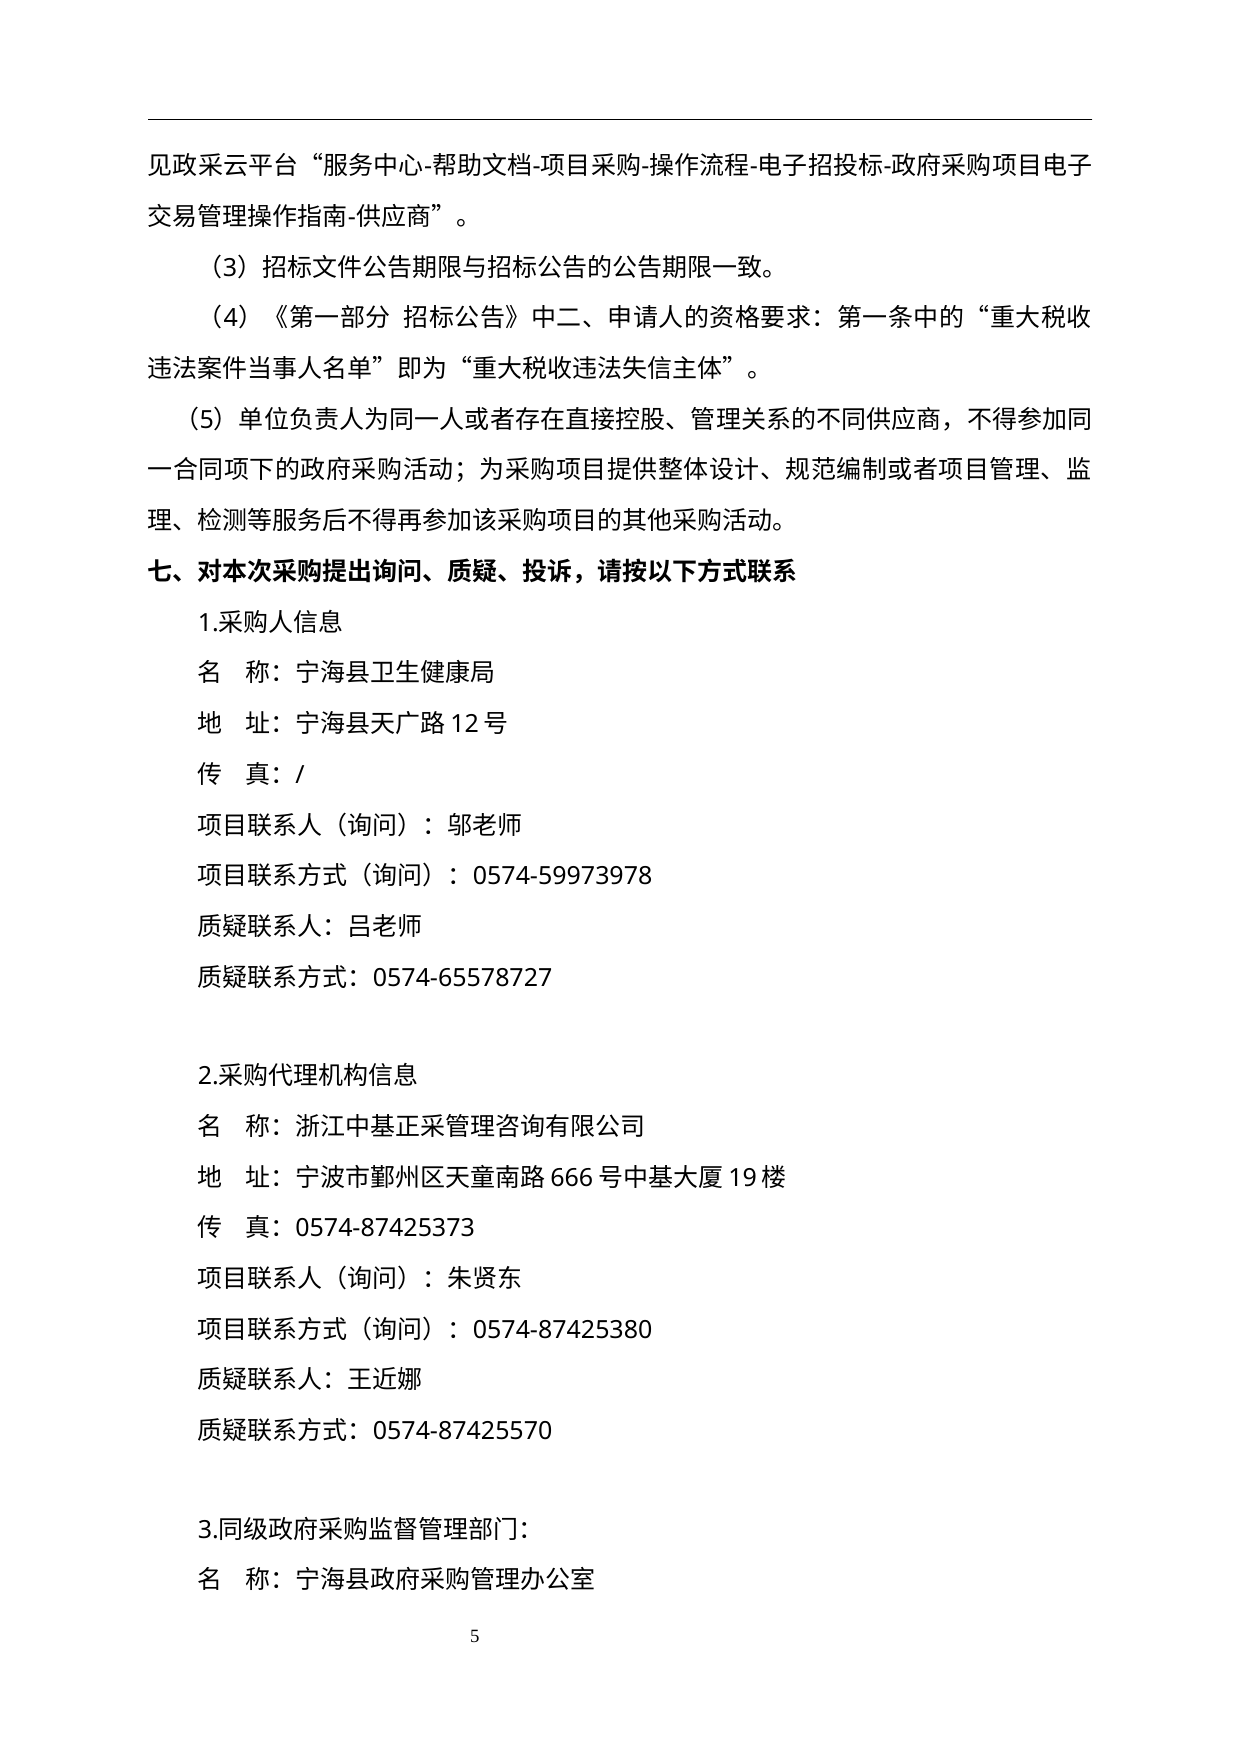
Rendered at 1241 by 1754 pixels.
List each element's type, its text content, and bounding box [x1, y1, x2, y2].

text 地 址：宁波市鄞州区天童南路666号中基大厦19楼 [148, 1157, 1092, 1193]
text 质疑联系人：吕老师 [148, 907, 1092, 943]
text 名 称：宁海县卫生健康局 [148, 653, 1092, 689]
text 地 址：宁海县天广路12号 [148, 704, 1092, 740]
text 质疑联系方式：0574-87425570 [148, 1411, 1092, 1447]
text （4）《第一部分 招标公告》中二、申请人的资格要求：第一条中的“重大税收违法案件当事人名单”即为“重大税收违法失信主体”。 （5）单位负责人为同一人或者存在直接控股、管理关系的不同供应商，不得参加同一合同项下的政府采购活动；为采购项目提供整体设计、规范编制或者项目管理、监理、检测等服务后不得再参加该采购项目的其他采购活动。 [148, 298, 1092, 537]
text 传 真：0574-87425373 [148, 1208, 1092, 1244]
text 七、对本次采购提出询问、质疑、投诉，请按以下方式联系 [148, 551, 1092, 588]
text （3）招标文件公告期限与招标公告的公告期限一致。 [148, 247, 1092, 283]
text 名 称：宁海县政府采购管理办公室 [148, 1560, 1092, 1596]
text 2.采购代理机构信息 [148, 1056, 1092, 1092]
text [148, 146, 1092, 233]
text 名 称：浙江中基正采管理咨询有限公司 [148, 1106, 1092, 1143]
text 1.采购人信息 [148, 602, 1092, 638]
text 项目联系方式（询问）：0574-87425380 [148, 1309, 1092, 1346]
text 项目联系人（询问）：朱贤东 [148, 1258, 1092, 1295]
text 项目联系人（询问）：邬老师 [148, 805, 1092, 841]
text 传 真：/ [148, 754, 1092, 791]
text 3.同级政府采购监督管理部门： [148, 1509, 1092, 1545]
text 项目联系方式（询问）：0574-59973978 [148, 856, 1092, 892]
text 质疑联系人：王近娜 [148, 1360, 1092, 1396]
text 质疑联系方式：0574-65578727 [148, 957, 1092, 993]
